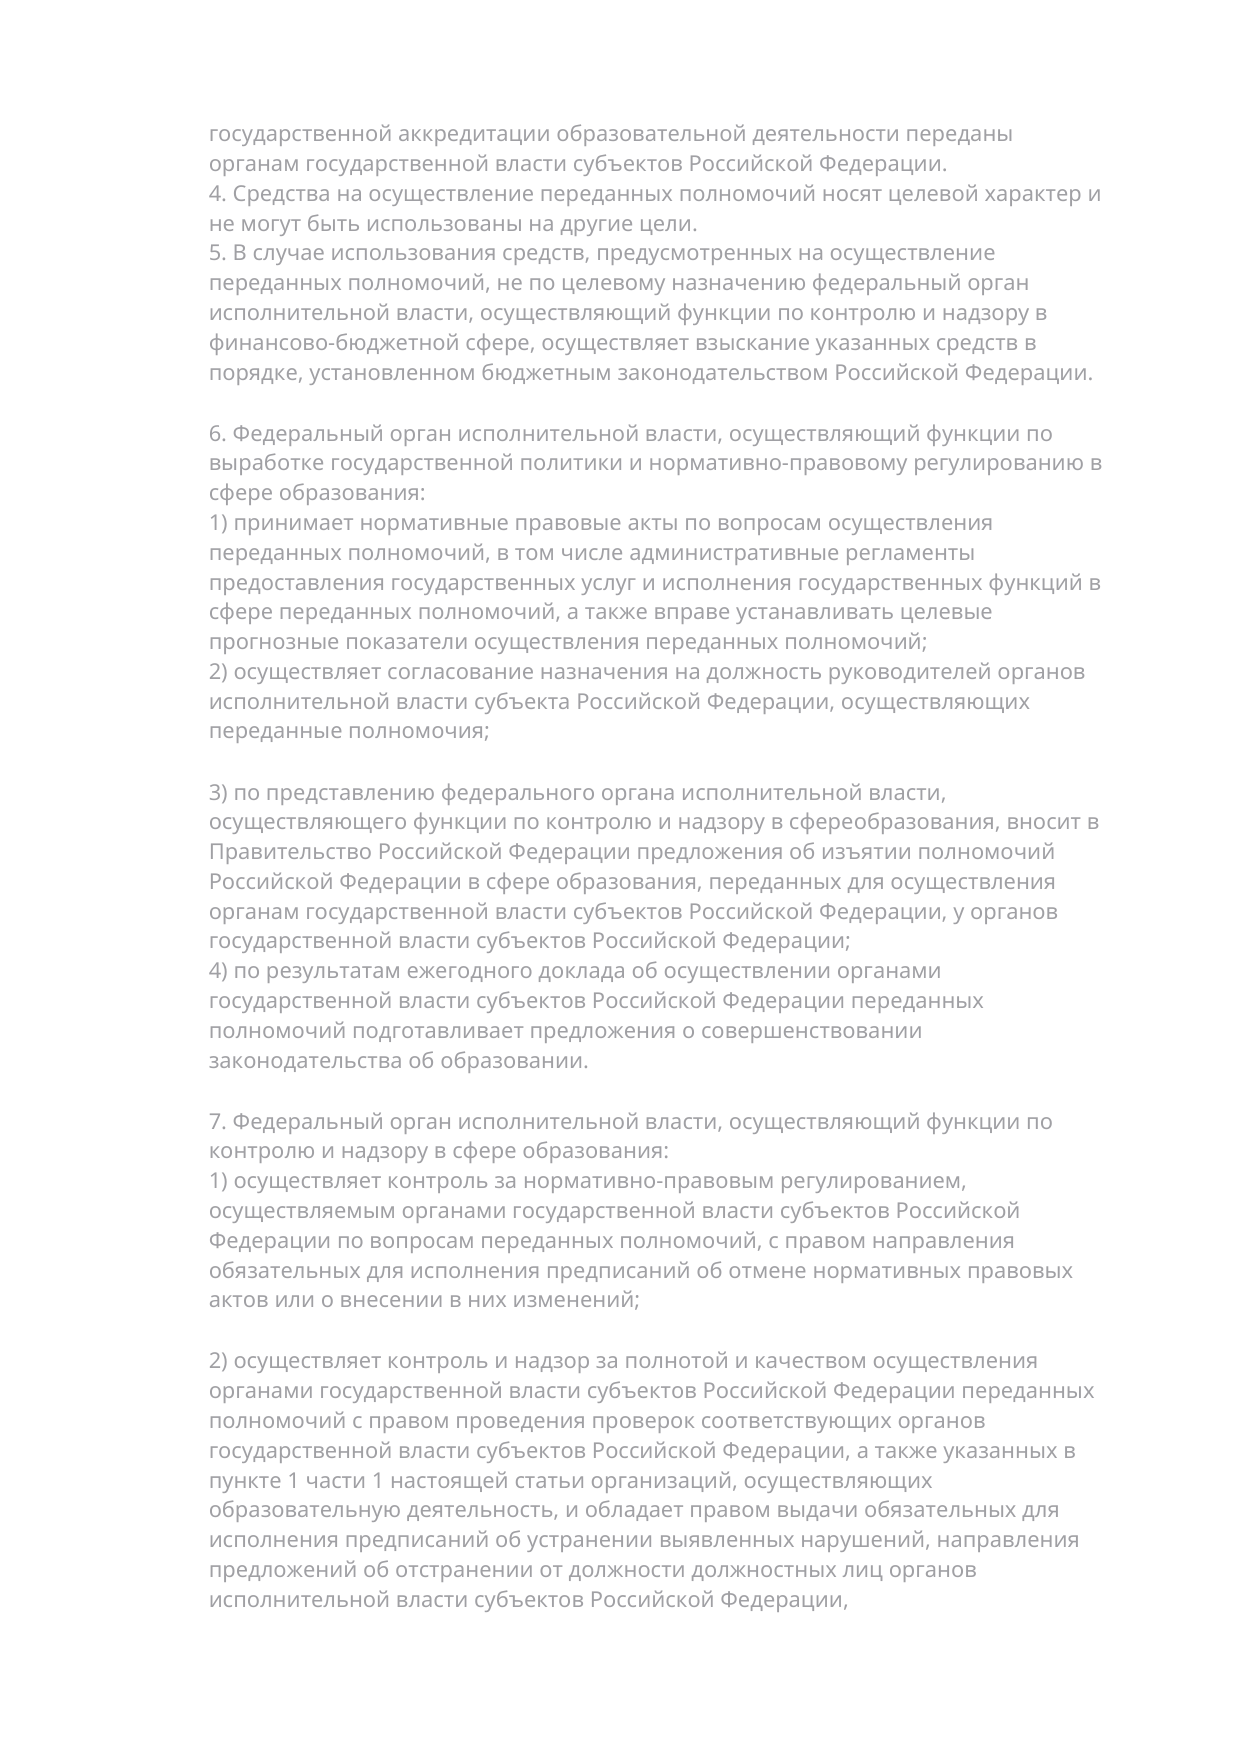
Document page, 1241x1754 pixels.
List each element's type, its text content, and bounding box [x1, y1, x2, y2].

text 1) осуществляет контроль за нормативно-правовым регулированием, осуществляемым органами государственной власти субъектов Российской Федерации по вопросам переданных полномочий, с правом направления обязательных для исполнения предписаний об отмене нормативных правовых актов или о внесении в них изменений; [208, 1165, 1120, 1314]
text 4. Средства на осуществление переданных полномочий носят целевой характер и не могут быть использованы на другие цели. [208, 178, 1120, 237]
text 6. Федеральный орган исполнительной власти, осуществляющий функции по выработке государственной политики и нормативно-правовому регулированию в сфере образования: [208, 417, 1120, 507]
text 7. Федеральный орган исполнительной власти, осуществляющий функции по контролю и надзору в сфере образования: [208, 1106, 1120, 1165]
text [208, 118, 1120, 178]
text 2) осуществляет согласование назначения на должность руководителей органов исполнительной власти субъекта Российской Федерации, осуществляющих переданные полномочия; [208, 656, 1120, 745]
text 1) принимает нормативные правовые акты по вопросам осуществления переданных полномочий, в том числе административные регламенты предоставления государственных услуг и исполнения государственных функций в сфере переданных полномочий, а также вправе устанавливать целевые прогнозные показатели осуществления переданных полномочий; [208, 507, 1120, 656]
text 5. В случае использования средств, предусмотренных на осуществление переданных полномочий, не по целевому назначению федеральный орган исполнительной власти, осуществляющий функции по контролю и надзору в финансово-бюджетной сфере, осуществляет взыскание указанных средств в порядке, установленном бюджетным законодательством Российской Федерации. [208, 237, 1120, 386]
text 3) по представлению федерального органа исполнительной власти, осуществляющего функции по контролю и надзору в сфереобразования, вносит в Правительство Российской Федерации предложения об изъятии полномочий Российской Федерации в сфере образования, переданных для осуществления органам государственной власти субъектов Российской Федерации, у органов государственной власти субъектов Российской Федерации; [208, 776, 1120, 955]
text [208, 1345, 1120, 1613]
text 4) по результатам ежегодного доклада об осуществлении органами государственной власти субъектов Российской Федерации переданных полномочий подготавливает предложения о совершенствовании законодательства об образовании. [208, 955, 1120, 1074]
